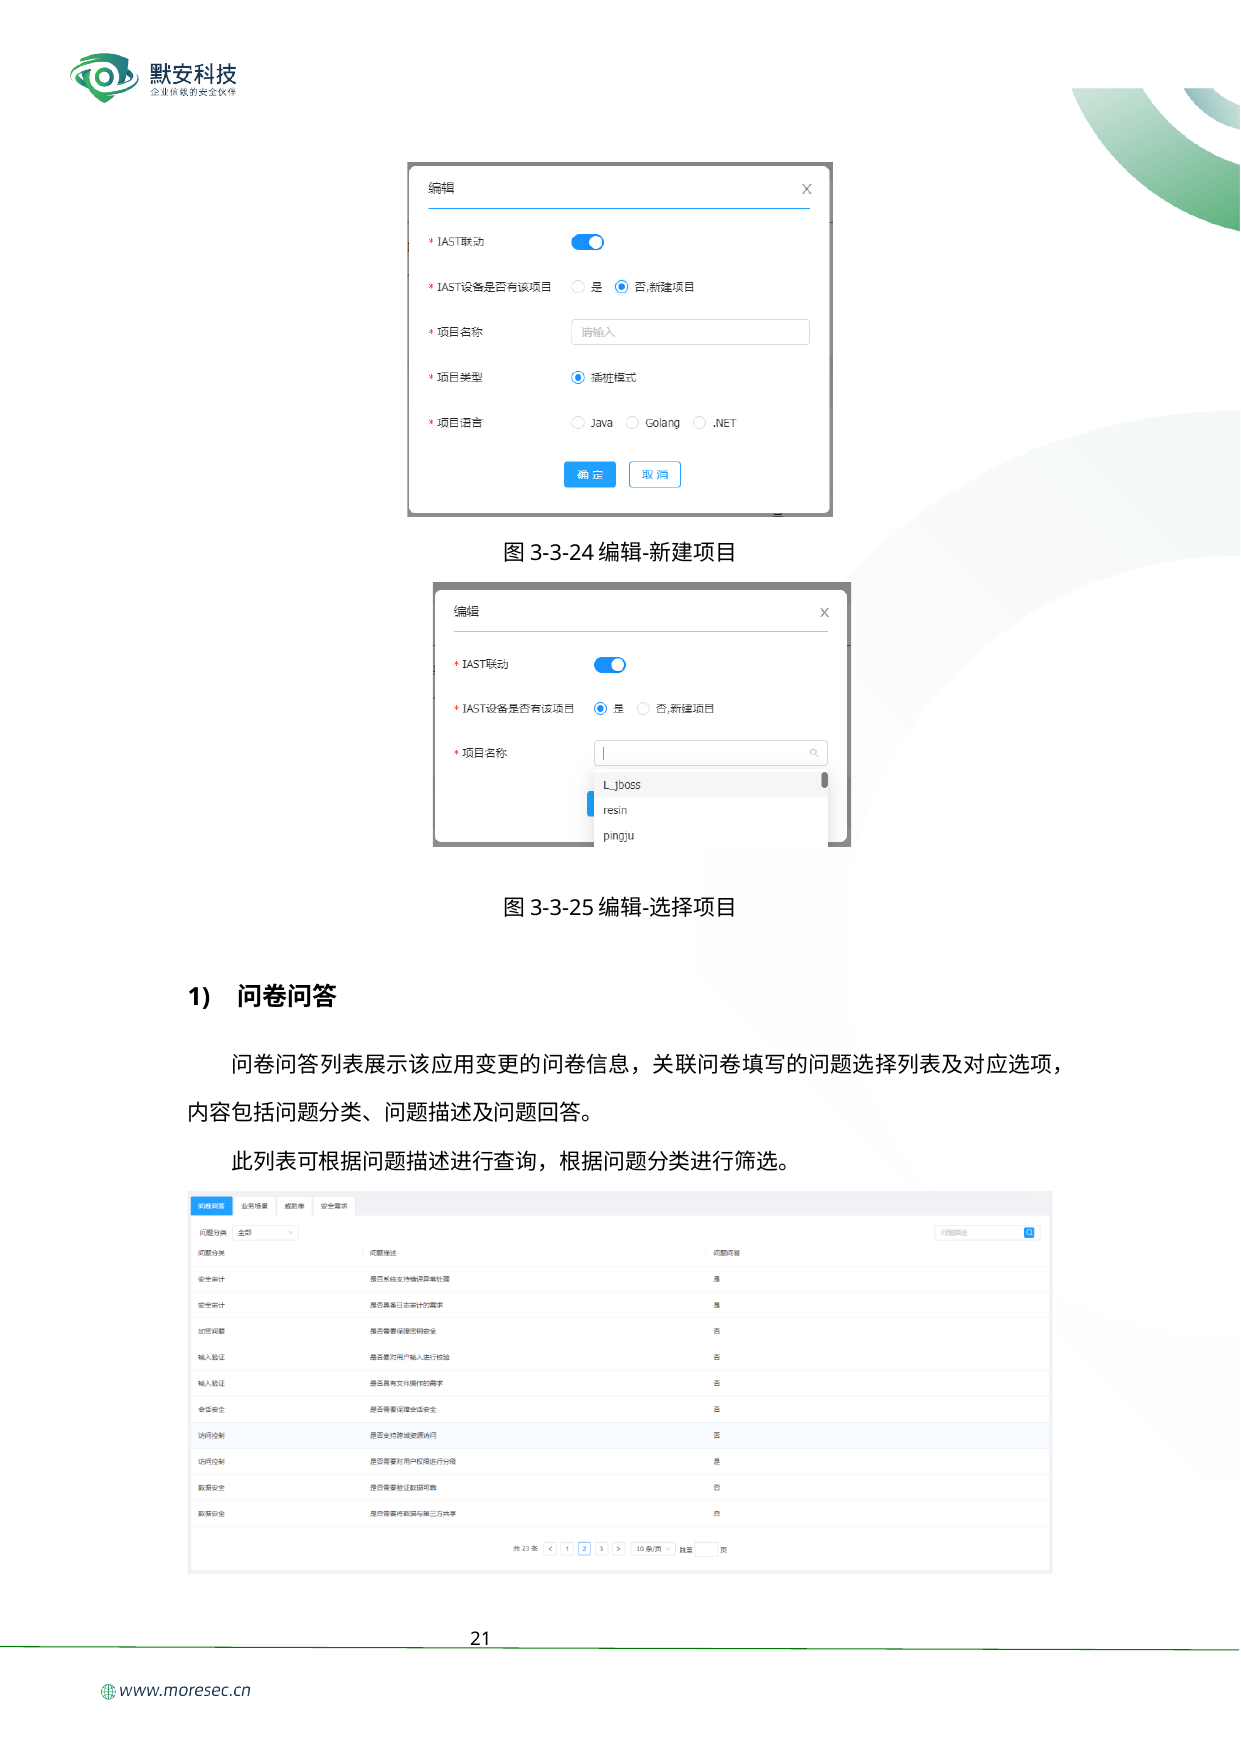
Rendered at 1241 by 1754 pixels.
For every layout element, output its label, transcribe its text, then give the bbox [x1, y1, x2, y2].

picture [94, 1676, 257, 1706]
picture [980, 88, 1240, 237]
picture [187, 162, 1241, 1574]
text 此列表可根据问题描述进行查询，根据问题分类进行筛选。 [187, 1143, 1053, 1176]
text 问卷问答列表展示该应用变更的问卷信息，关联问卷填写的问题选择列表及对应选项，内容包括问题分类、问题描述及问题回答。 [187, 1046, 1053, 1127]
subtitle 问卷问答 [187, 963, 1053, 1028]
text 图3-3-24编辑-新建项目 [187, 534, 1053, 567]
picture [65, 47, 238, 107]
text 图3-3-25编辑-选择项目 [187, 890, 1053, 923]
